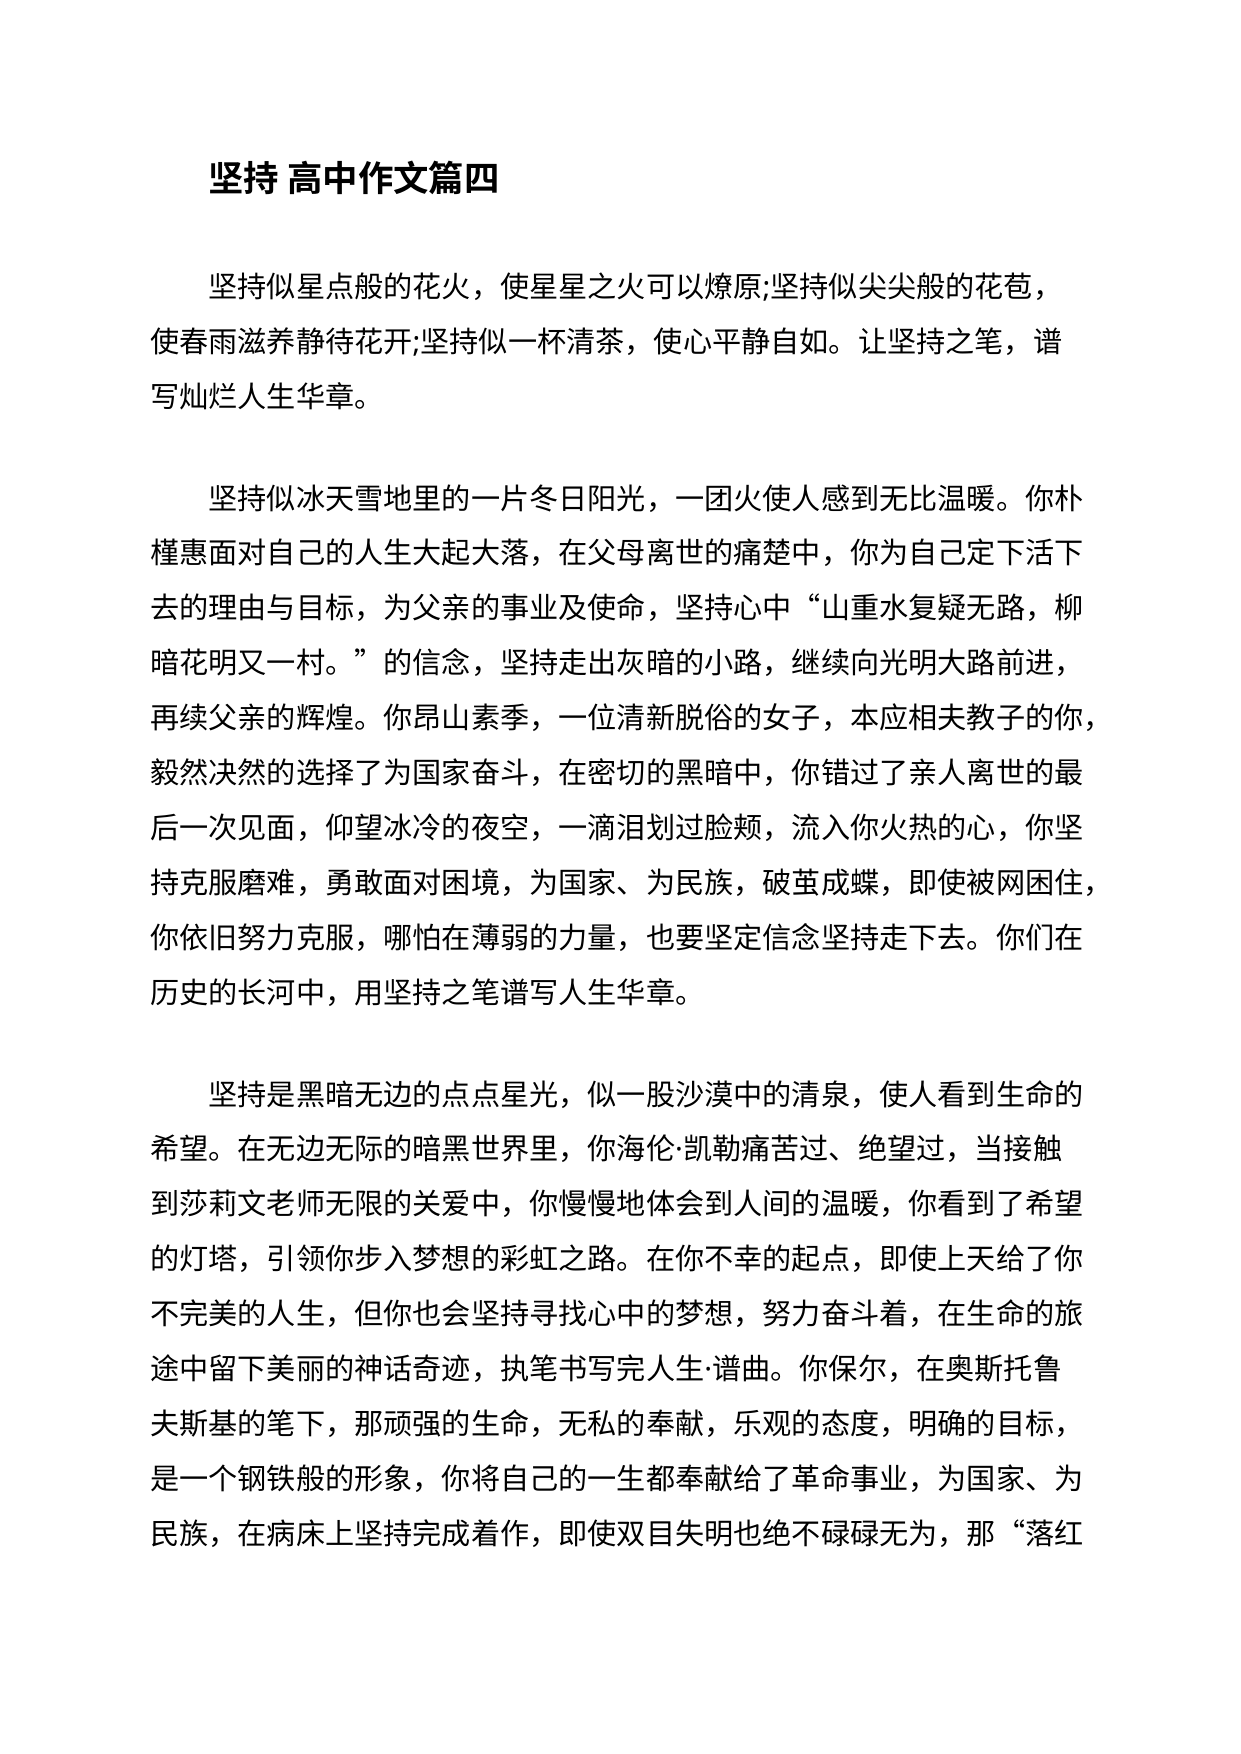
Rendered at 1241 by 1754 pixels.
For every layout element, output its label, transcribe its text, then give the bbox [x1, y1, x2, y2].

text 坚持似星点般的花火，使星星之火可以燎原;坚持似尖尖般的花苞，使春雨滋养静待花开;坚持似一杯清茶，使心平静自如。让坚持之笔，谱写灿烂人生华章。 [150, 263, 1090, 416]
text 坚持似冰天雪地里的一片冬日阳光，一团火使人感到无比温暖。你朴槿惠面对自己的人生大起大落，在父母离世的痛楚中，你为自己定下活下去的理由与目标，为父亲的事业及使命，坚持心中“山重水复疑无路，柳暗花明又一村。”的信念，坚持走出灰暗的小路，继续向光明大路前进，再续父亲的辉煌。你昂山素季，一位清新脱俗的女子，本应相夫教子的你，毅然决然的选择了为国家奋斗，在密切的黑暗中，你错过了亲人离世的最后一次见面，仰望冰冷的夜空，一滴泪划过脸颊，流入你火热的心，你坚持克服磨难，勇敢面对困境，为国家、为民族，破茧成蝶，即使被网困住，你依旧努力克服，哪怕在薄弱的力量，也要坚定信念坚持走下去。你们在历史的长河中，用坚持之笔谱写人生华章。 [150, 475, 1090, 1012]
text 坚持 高中作文篇四 [150, 150, 1090, 201]
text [150, 1071, 1090, 1553]
